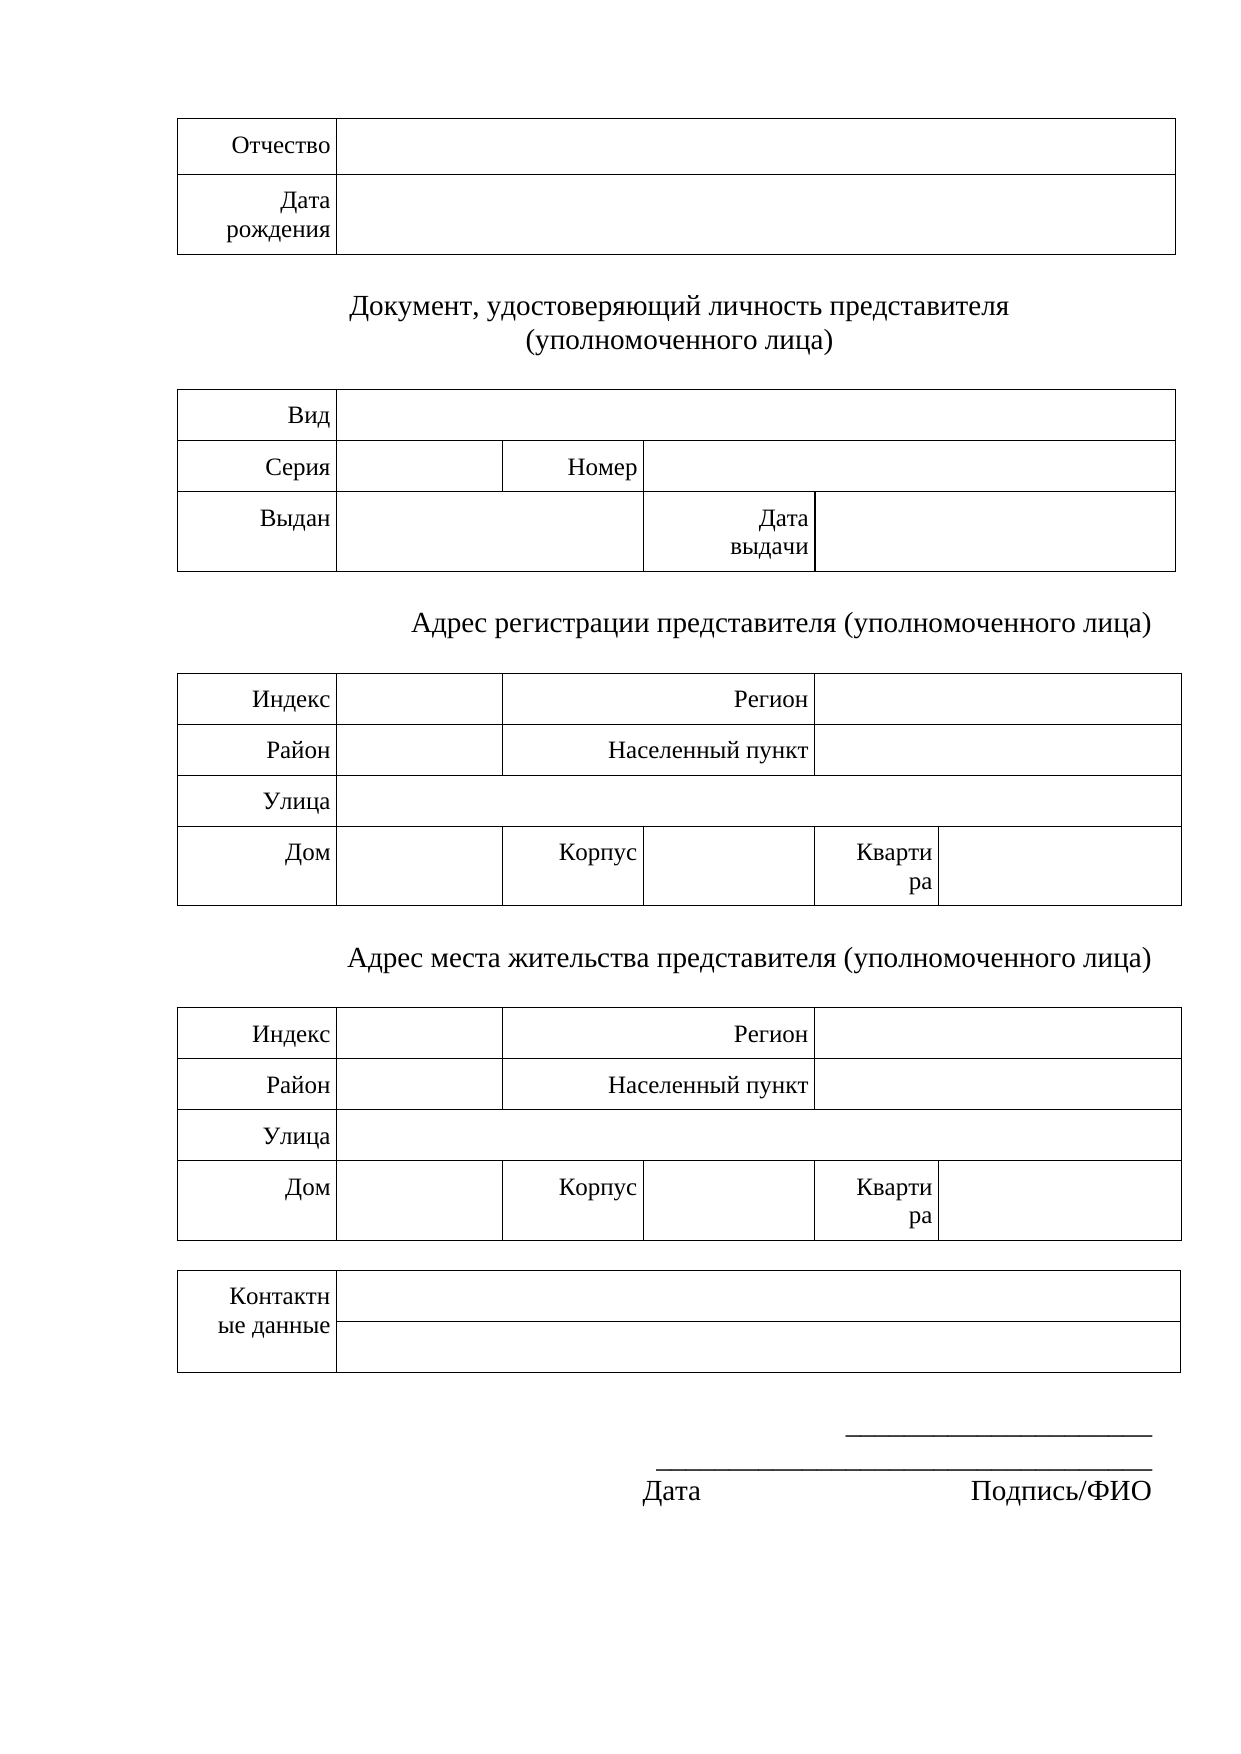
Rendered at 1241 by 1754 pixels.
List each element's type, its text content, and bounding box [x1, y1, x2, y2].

table_header [337, 674, 502, 723]
table_cell [815, 1059, 1181, 1109]
table_cell [337, 492, 643, 571]
table_header Контактные данные [178, 1271, 336, 1372]
table_cell [337, 1322, 1180, 1372]
table_cell [939, 827, 1181, 905]
table_cell [644, 827, 814, 905]
table_header [815, 674, 1181, 723]
text Адрес места жительства представителя (уполномоченного лица) [177, 940, 1152, 973]
text Дата Подпись/ФИО [177, 1473, 1152, 1507]
table_header Вид [178, 390, 336, 440]
table_cell Населенный пункт [503, 1059, 814, 1109]
table_cell Отчество [178, 119, 336, 174]
table_cell [337, 827, 502, 905]
table_cell [337, 725, 502, 774]
table_cell Населенный пункт [503, 725, 814, 774]
table_cell Улица [178, 776, 336, 826]
text (уполномоченного лица) [177, 322, 1152, 355]
table_header [815, 1008, 1181, 1058]
table_cell [337, 1161, 502, 1240]
table_cell [337, 1110, 1181, 1160]
table_cell Дата выдачи [644, 492, 814, 571]
table_cell Номер [503, 441, 643, 491]
table_cell Корпус [503, 827, 643, 905]
table_cell Корпус [503, 1161, 643, 1240]
table_cell Квартира [815, 1161, 938, 1240]
table_header Регион [503, 674, 814, 723]
table_cell [337, 175, 1175, 254]
table_cell Район [178, 1059, 336, 1109]
table_header Регион [503, 1008, 814, 1058]
table_cell [939, 1161, 1181, 1240]
table_cell Дом [178, 1161, 336, 1240]
table_cell Дата рождения [178, 175, 336, 254]
table_cell Квартира [815, 827, 938, 905]
table_cell [337, 441, 502, 491]
table_header Индекс [178, 674, 336, 723]
table_cell [816, 492, 1175, 571]
table_cell [337, 776, 1181, 826]
table_cell Серия [178, 441, 336, 491]
table_cell [337, 119, 1175, 174]
text Документ, удостоверяющий личность представителя [177, 288, 1152, 322]
table_cell Дом [178, 827, 336, 905]
table_cell [815, 725, 1181, 774]
text Адрес регистрации представителя (уполномоченного лица) [177, 605, 1152, 639]
table_cell Район [178, 725, 336, 774]
table_cell [644, 1161, 814, 1240]
table_header [337, 1008, 502, 1058]
table_cell [644, 441, 1175, 491]
table_header Индекс [178, 1008, 336, 1058]
table_cell Улица [178, 1110, 336, 1160]
text _____________________ __________________________________ [177, 1406, 1152, 1473]
table_cell Выдан [178, 492, 336, 571]
table_header [337, 390, 1175, 440]
table_header [337, 1271, 1180, 1321]
table_cell [337, 1059, 502, 1109]
